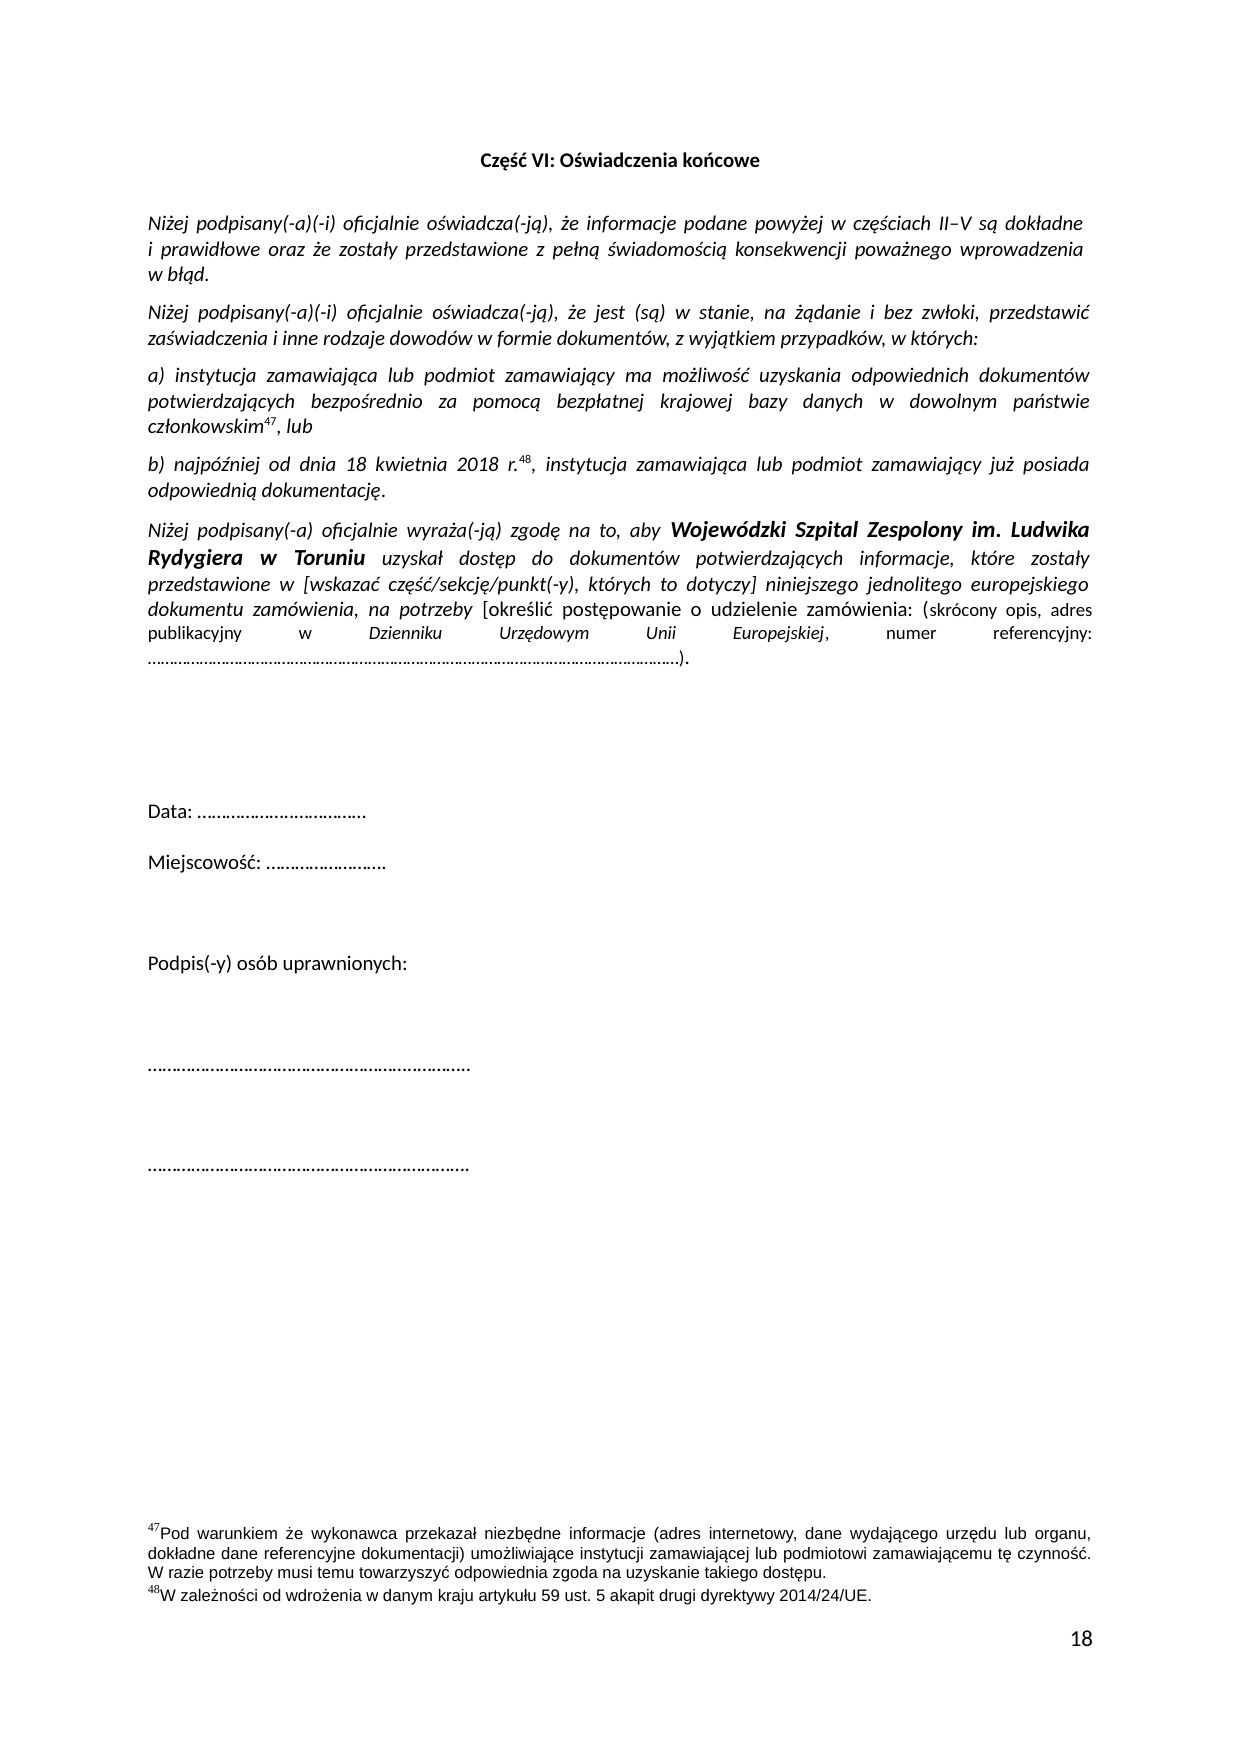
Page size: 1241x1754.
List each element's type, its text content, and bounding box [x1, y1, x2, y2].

text Miejscowość: ……………………. [148, 849, 1093, 874]
text Część VI: Oświadczenia końcowe [148, 148, 1093, 173]
text Niżej podpisany(-a) oficjalnie wyraża(-ją) zgodę na to, aby Wojewódzki Szpital Zespolony im. Ludwika Rydygiera w Toruniu uzyskał dostęp do dokumentów potwierdzających informacje, które zostały przedstawione w [wskazać część/sekcję/punkt(-y), których to dotyczy] niniejszego jednolitego europejskiego dokumentu zamówienia, na potrzeby [określić postępowanie o udzielenie zamówienia: (skrócony opis, adres publikacyjny w Dzienniku Urzędowym Unii Europejskiej, numer referencyjny: ……………………………………………………………………………………………………………). [148, 515, 1093, 670]
text Data: ………………..…………… [148, 799, 1093, 824]
text …………………………………………………………. [148, 1152, 1093, 1177]
text Niżej podpisany(-a)(-i) oficjalnie oświadcza(-ją), że informacje podane powyżej w częściach II–V są dokładne i prawidłowe oraz że zostały przedstawione z pełną świadomością konsekwencji poważnego wprowadzenia w błąd. [148, 211, 1093, 287]
text Niżej podpisany(-a)(-i) oficjalnie oświadcza(-ją), że jest (są) w stanie, na żądanie i bez zwłoki, przedstawić zaświadczenia i inne rodzaje dowodów w formie dokumentów, z wyjątkiem przypadków, w których: [148, 299, 1093, 350]
text Podpis(-y) osób uprawnionych: [148, 950, 1093, 975]
text b) najpóźniej od dnia 18 kwietnia 2018 r., instytucja zamawiająca lub podmiot zamawiający już posiada odpowiednią dokumentację. [148, 451, 1093, 502]
text ………………………………………………..……….. [148, 1051, 1093, 1076]
text a) instytucja zamawiająca lub podmiot zamawiający ma możliwość uzyskania odpowiednich dokumentów potwierdzających bezpośrednio za pomocą bezpłatnej krajowej bazy danych w dowolnym państwie członkowskim, lub [148, 363, 1093, 439]
